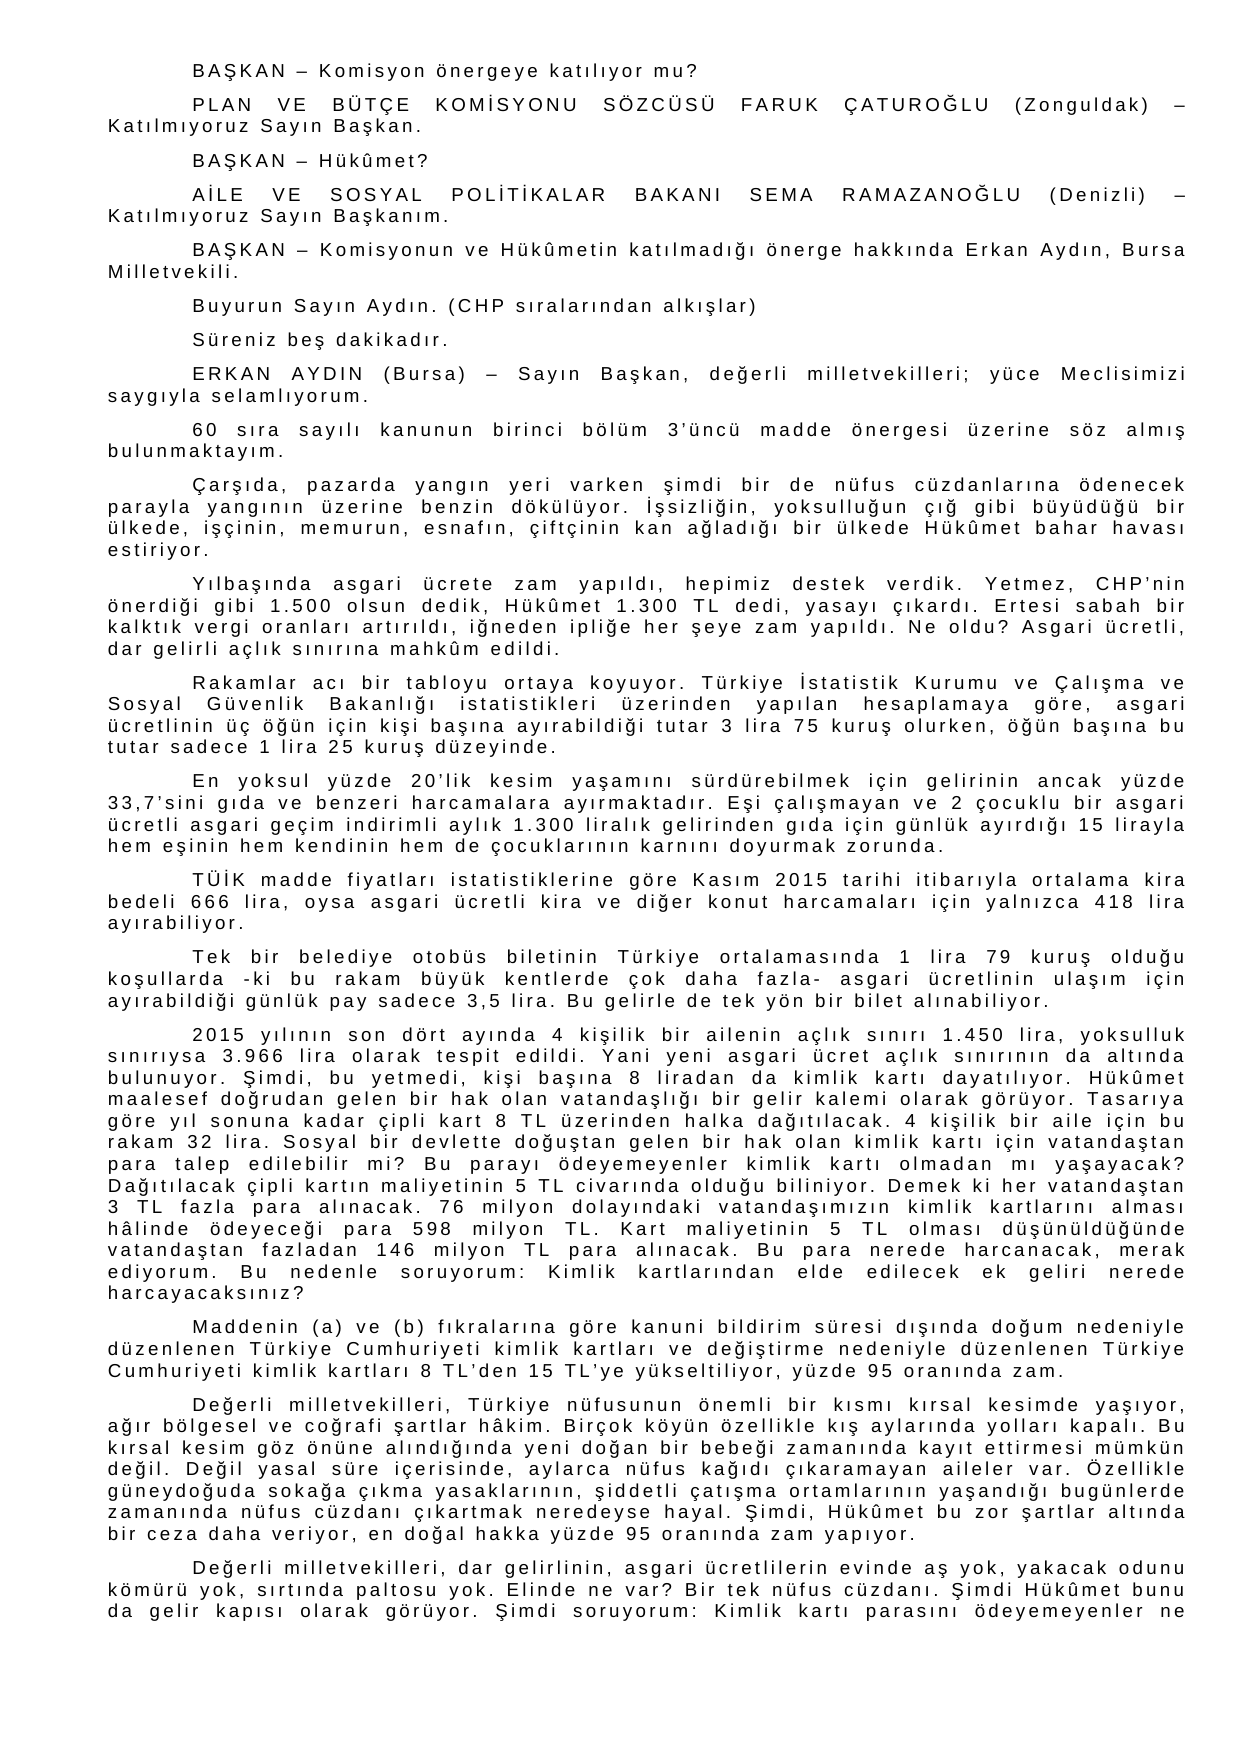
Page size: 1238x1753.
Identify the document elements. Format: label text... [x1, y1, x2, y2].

text Rakamlar acı bir tabloyu ortaya koyuyor. Türkiye İstatistik Kurumu ve Çalışma ve Sosyal Güvenlik Bakanlığı istatistikleri üzerinden yapılan hesaplamaya göre, asgari ücretlinin üç öğün için kişi başına ayırabildiği tutar 3 lira 75 kuruş olurken, öğün başına bu tutar sadece 1 lira 25 kuruş düzeyinde. [108, 672, 1186, 758]
text Yılbaşında asgari ücrete zam yapıldı, hepimiz destek verdik. Yetmez, CHP’nin önerdiği gibi 1.500 olsun dedik, Hükûmet 1.300 TL dedi, yasayı çıkardı. Ertesi sabah bir kalktık vergi oranları artırıldı, iğneden ipliğe her şeye zam yapıldı. Ne oldu? Asgari ücretli, dar gelirli açlık sınırına mahkûm edildi. [108, 573, 1186, 659]
text Tek bir belediye otobüs biletinin Türkiye ortalamasında 1 lira 79 kuruş olduğu koşullarda -ki bu rakam büyük kentlerde çok daha fazla- asgari ücretlinin ulaşım için ayırabildiği günlük pay sadece 3,5 lira. Bu gelirle de tek yön bir bilet alınabiliyor. [108, 946, 1186, 1011]
text Süreniz beş dakikadır. [108, 329, 1186, 350]
text En yoksul yüzde 20’lik kesim yaşamını sürdürebilmek için gelirinin ancak yüzde 33,7’sini gıda ve benzeri harcamalara ayırmaktadır. Eşi çalışmayan ve 2 çocuklu bir asgari ücretli asgari geçim indirimli aylık 1.300 liralık gelirinden gıda için günlük ayırdığı 15 lirayla hem eşinin hem kendinin hem de çocuklarının karnını doyurmak zorunda. [108, 770, 1186, 857]
text Değerli milletvekilleri, Türkiye nüfusunun önemli bir kısmı kırsal kesimde yaşıyor, ağır bölgesel ve coğrafi şartlar hâkim. Birçok köyün özellikle kış aylarında yolları kapalı. Bu kırsal kesim göz önüne alındığında yeni doğan bir bebeği zamanında kayıt ettirmesi mümkün değil. Değil yasal süre içerisinde, aylarca nüfus kağıdı çıkaramayan aileler var. Özellikle güneydoğuda sokağa çıkma yasaklarının, şiddetli çatışma ortamlarının yaşandığı bugünlerde zamanında nüfus cüzdanı çıkartmak neredeyse hayal. Şimdi, Hükûmet bu zor şartlar altında bir ceza daha veriyor, en doğal hakka yüzde 95 oranında zam yapıyor. [108, 1393, 1186, 1544]
text Çarşıda, pazarda yangın yeri varken şimdi bir de nüfus cüzdanlarına ödenecek parayla yangının üzerine benzin dökülüyor. İşsizliğin, yoksulluğun çığ gibi büyüdüğü bir ülkede, işçinin, memurun, esnafın, çiftçinin kan ağladığı bir ülkede Hükûmet bahar havası estiriyor. [108, 474, 1186, 560]
text BAŞKAN – Komisyonun ve Hükûmetin katılmadığı önerge hakkında Erkan Aydın, Bursa Milletvekili. [108, 239, 1186, 282]
text 60 sıra sayılı kanunun birinci bölüm 3’üncü madde önergesi üzerine söz almış bulunmaktayım. [108, 418, 1186, 462]
text ERKAN AYDIN (Bursa) – Sayın Başkan, değerli milletvekilleri; yüce Meclisimizi saygıyla selamlıyorum. [108, 363, 1186, 406]
text TÜİK madde fiyatları istatistiklerine göre Kasım 2015 tarihi itibarıyla ortalama kira bedeli 666 lira, oysa asgari ücretli kira ve diğer konut harcamaları için yalnızca 418 lira ayırabiliyor. [108, 869, 1186, 934]
text PLAN VE BÜTÇE KOMİSYONU SÖZCÜSÜ FARUK ÇATUROĞLU (Zonguldak) – Katılmıyoruz Sayın Başkan. [108, 94, 1186, 137]
text Buyurun Sayın Aydın. (CHP sıralarından alkışlar) [108, 295, 1186, 316]
text AİLE VE SOSYAL POLİTİKALAR BAKANI SEMA RAMAZANOĞLU (Denizli) – Katılmıyoruz Sayın Başkanım. [108, 183, 1186, 227]
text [108, 1557, 1186, 1622]
text BAŞKAN – Hükûmet? [108, 149, 1186, 171]
text BAŞKAN – Komisyon önergeye katılıyor mu? [108, 60, 1186, 81]
text 2015 yılının son dört ayında 4 kişilik bir ailenin açlık sınırı 1.450 lira, yoksulluk sınırıysa 3.966 lira olarak tespit edildi. Yani yeni asgari ücret açlık sınırının da altında bulunuyor. Şimdi, bu yetmedi, kişi başına 8 liradan da kimlik kartı dayatılıyor. Hükûmet maalesef doğrudan gelen bir hak olan vatandaşlığı bir gelir kalemi olarak görüyor. Tasarıya göre yıl sonuna kadar çipli kart 8 TL üzerinden halka dağıtılacak. 4 kişilik bir aile için bu rakam 32 lira. Sosyal bir devlette doğuştan gelen bir hak olan kimlik kartı için vatandaştan para talep edilebilir mi? Bu parayı ödeyemeyenler kimlik kartı olmadan mı yaşayacak? Dağıtılacak çipli kartın maliyetinin 5 TL civarında olduğu biliniyor. Demek ki her vatandaştan 3 TL fazla para alınacak. 76 milyon dolayındaki vatandaşımızın kimlik kartlarını alması hâlinde ödeyeceği para 598 milyon TL. Kart maliyetinin 5 TL olması düşünüldüğünde vatandaştan fazladan 146 milyon TL para alınacak. Bu para nerede harcanacak, merak ediyorum. Bu nedenle soruyorum: Kimlik kartlarından elde edilecek ek geliri nerede harcayacaksınız? [108, 1023, 1186, 1304]
text Maddenin (a) ve (b) fıkralarına göre kanuni bildirim süresi dışında doğum nedeniyle düzenlenen Türkiye Cumhuriyeti kimlik kartları ve değiştirme nedeniyle düzenlenen Türkiye Cumhuriyeti kimlik kartları 8 TL’den 15 TL’ye yükseltiliyor, yüzde 95 oranında zam. [108, 1316, 1186, 1381]
